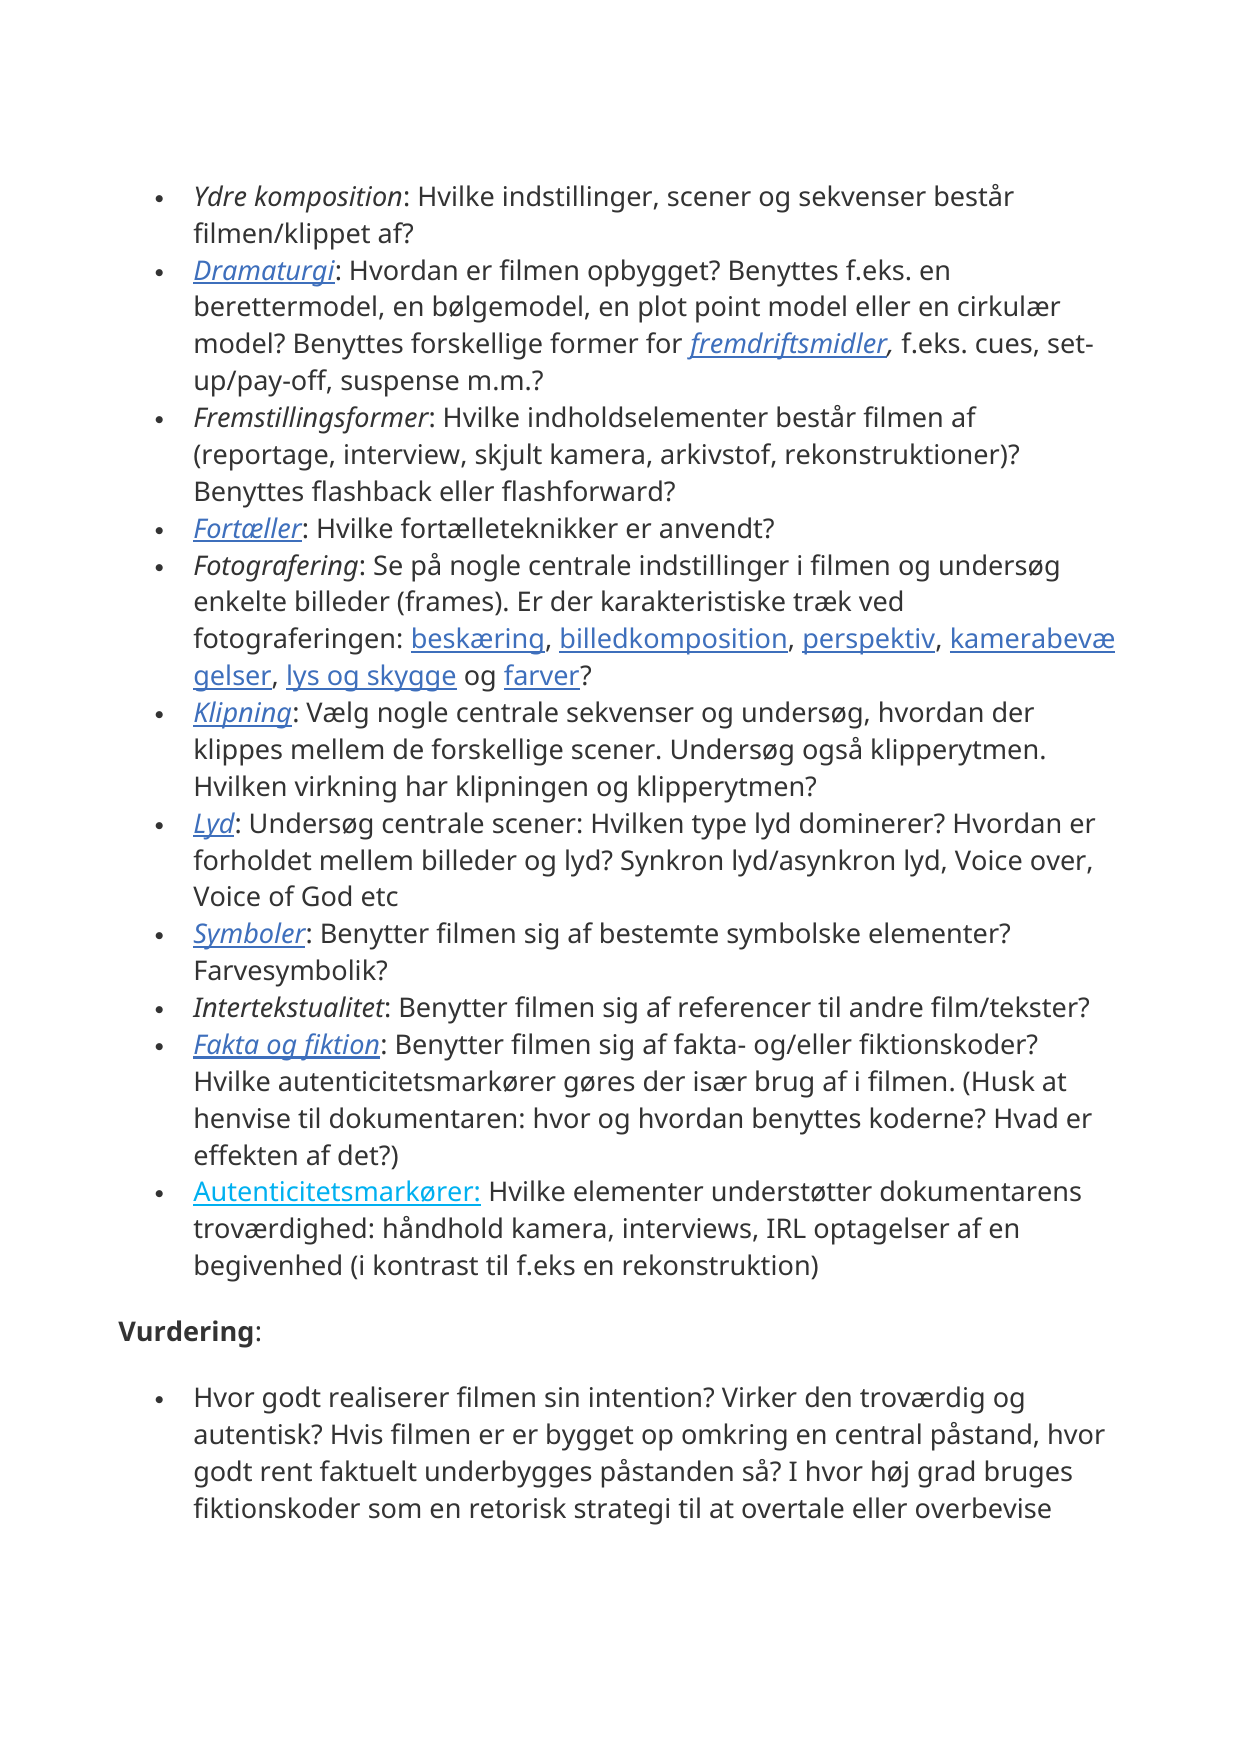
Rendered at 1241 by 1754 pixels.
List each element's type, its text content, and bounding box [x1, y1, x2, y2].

text Vurdering: [118, 1313, 1122, 1349]
list Autenticitetsmarkører: Hvilke elementer understøtter dokumentarens troværdighed: håndhold kamera, interviews, IRL optagelser af en begivenhed (i kontrast til f.eks en rekonstruktion) [156, 1173, 1122, 1283]
list Symboler: Benytter filmen sig af bestemte symbolske elementer? Farvesymbolik? [156, 915, 1122, 988]
list Klipning: Vælg nogle centrale sekvenser og undersøg, hvordan der klippes mellem de forskellige scener. Undersøg også klipperytmen. Hvilken virkning har klipningen og klipperytmen? [156, 693, 1122, 804]
list Fremstillingsformer: Hvilke indholdselementer består filmen af (reportage, interview, skjult kamera, arkivstof, rekonstruktioner)? Benyttes flashback eller flashforward? [156, 398, 1122, 509]
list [156, 1379, 1122, 1526]
list Fortæller: Hvilke fortælleteknikker er anvendt? [156, 509, 1122, 546]
list Fakta og fiktion: Benytter filmen sig af fakta- og/eller fiktionskoder? Hvilke autenticitetsmarkører gøres der især brug af i filmen. (Husk at henvise til dokumentaren: hvor og hvordan benyttes koderne? Hvad er effekten af det?) [156, 1025, 1122, 1173]
list Lyd: Undersøg centrale scener: Hvilken type lyd dominerer? Hvordan er forholdet mellem billeder og lyd? Synkron lyd/asynkron lyd, Voice over, Voice of God etc [156, 804, 1122, 915]
list Dramaturgi: Hvordan er filmen opbygget? Benyttes f.eks. en berettermodel, en bølgemodel, en plot point model eller en cirkulær model? Benyttes forskellige former for fremdriftsmidler, f.eks. cues, set-up/pay-off, suspense m.m.? [156, 251, 1122, 398]
list Ydre komposition: Hvilke indstillinger, scener og sekvenser består filmen/klippet af? [156, 177, 1122, 251]
list Intertekstualitet: Benytter filmen sig af referencer til andre film/tekster? [156, 988, 1122, 1025]
list Fotografering: Se på nogle centrale indstillinger i filmen og undersøg enkelte billeder (frames). Er der karakteristiske træk ved fotograferingen: beskæring, billedkomposition, perspektiv, kamerabevægelser, lys og skygge og farver? [156, 546, 1122, 693]
